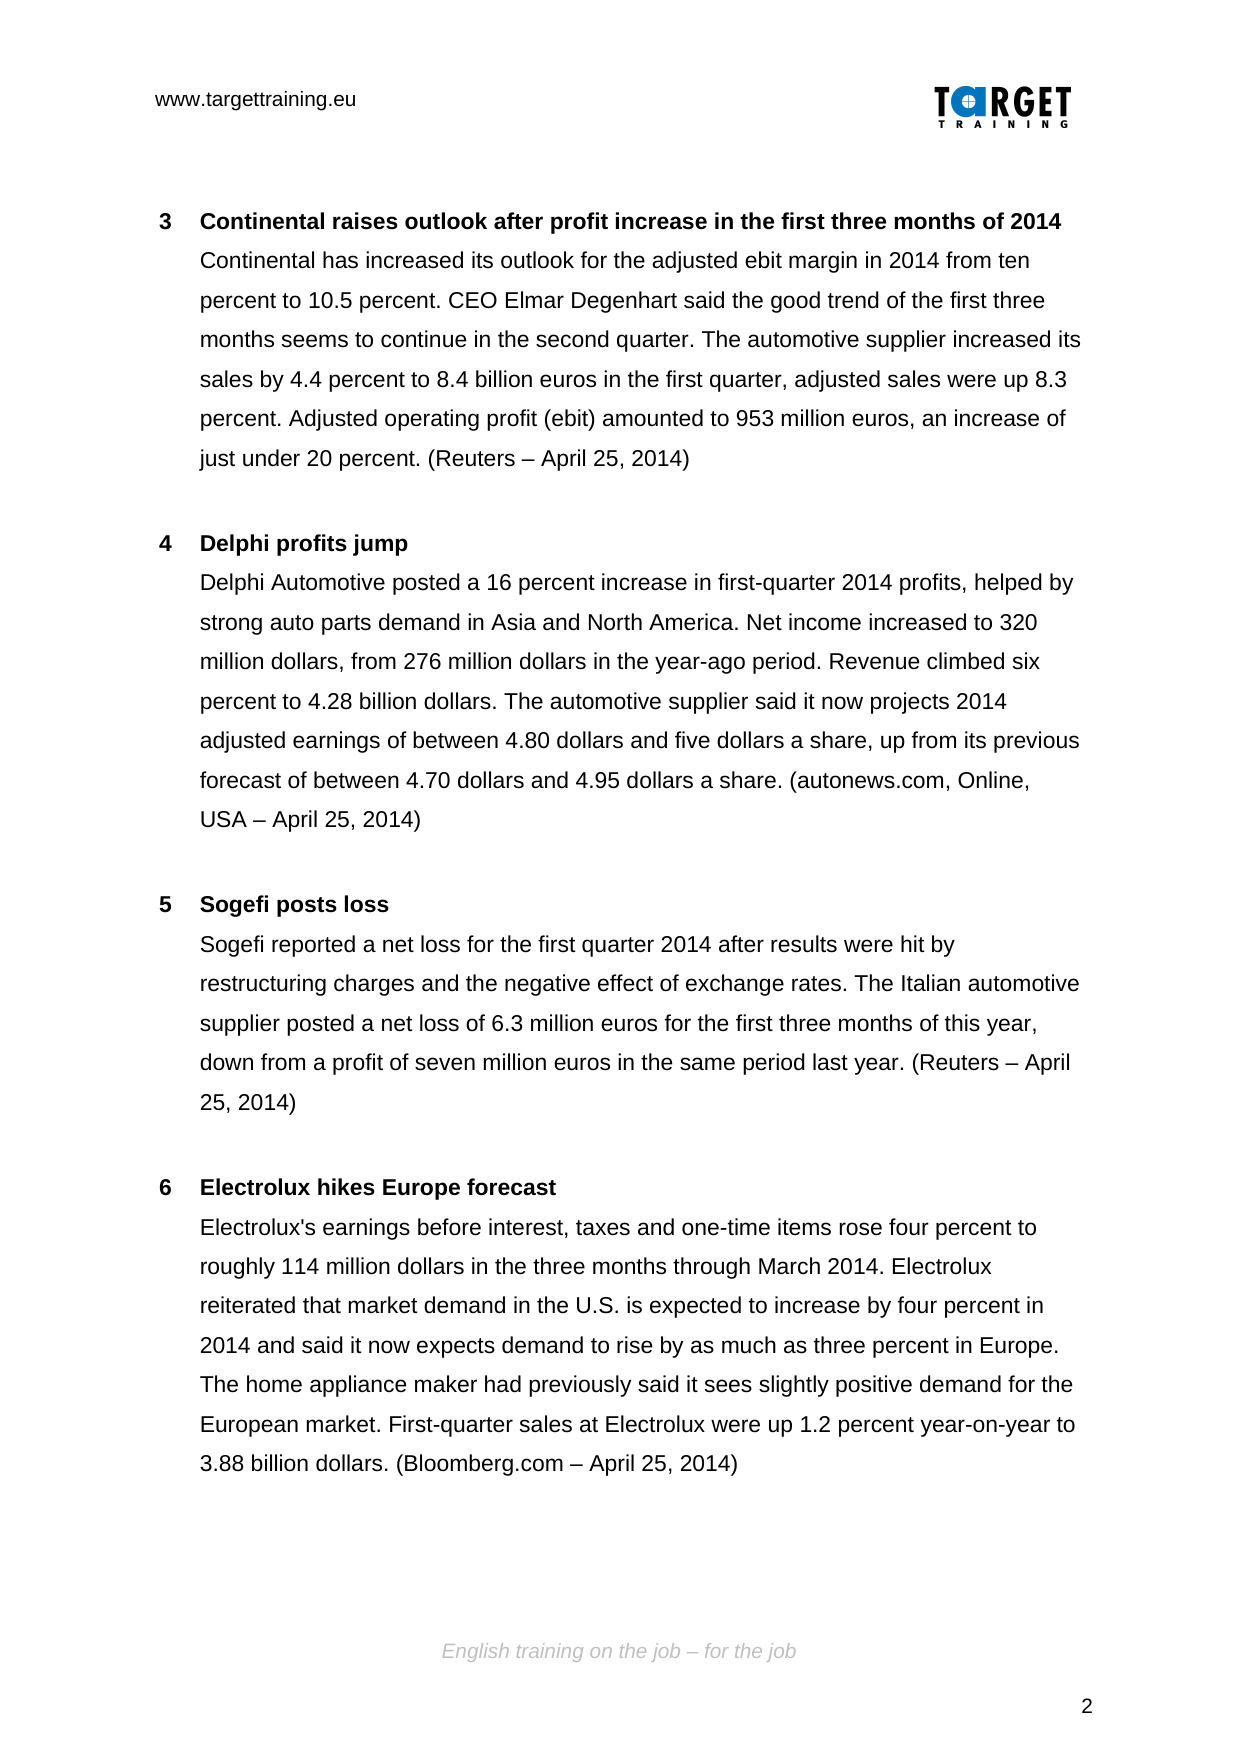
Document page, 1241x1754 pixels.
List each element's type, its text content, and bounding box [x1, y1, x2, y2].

picture [934, 86, 1071, 128]
table_cell 5 [148, 860, 188, 1143]
table_cell Sogefi posts loss Sogefi reported a net loss for the first quarter 2014 after results were hit by restructuring charges and the negative effect of exchange rates. The Italian automotive supplier posted a net loss of 6.3 million euros for the first three months of this year, down from a profit of seven million euros in the same period last year. (Reuters – April 25, 2014) [188, 860, 1092, 1143]
table_cell 3 [148, 176, 188, 498]
table_cell Continental raises outlook after profit increase in the first three months of 2014 Continental has increased its outlook for the adjusted ebit margin in 2014 from ten percent to 10.5 percent. CEO Elmar Degenhart said the good trend of the first three months seems to continue in the second quarter. The automotive supplier increased its sales by 4.4 percent to 8.4 billion euros in the first quarter, adjusted sales were up 8.3 percent. Adjusted operating profit (ebit) amounted to 953 million euros, an increase of just under 20 percent. (Reuters – April 25, 2014) [188, 176, 1092, 498]
table_cell Delphi profits jump Delphi Automotive posted a 16 percent increase in first-quarter 2014 profits, helped by strong auto parts demand in Asia and North America. Net income increased to 320 million dollars, from 276 million dollars in the year-ago period. Revenue climbed six percent to 4.28 billion dollars. The automotive supplier said it now projects 2014 adjusted earnings of between 4.80 dollars and five dollars a share, up from its previous forecast of between 4.70 dollars and 4.95 dollars a share. (autonews.com, Online, USA – April 25, 2014) [188, 499, 1092, 860]
table_cell 4 [148, 499, 188, 860]
table_cell 6 [148, 1143, 188, 1576]
table_cell Electrolux hikes Europe forecast Electrolux's earnings before interest, taxes and one-time items rose four percent to roughly 114 million dollars in the three months through March 2014. Electrolux reiterated that market demand in the U.S. is expected to increase by four percent in 2014 and said it now expects demand to rise by as much as three percent in Europe. The home appliance maker had previously said it sees slightly positive demand for the European market. First-quarter sales at Electrolux were up 1.2 percent year-on-year to 3.88 billion dollars. (Bloomberg.com – April 25, 2014) [188, 1143, 1092, 1576]
